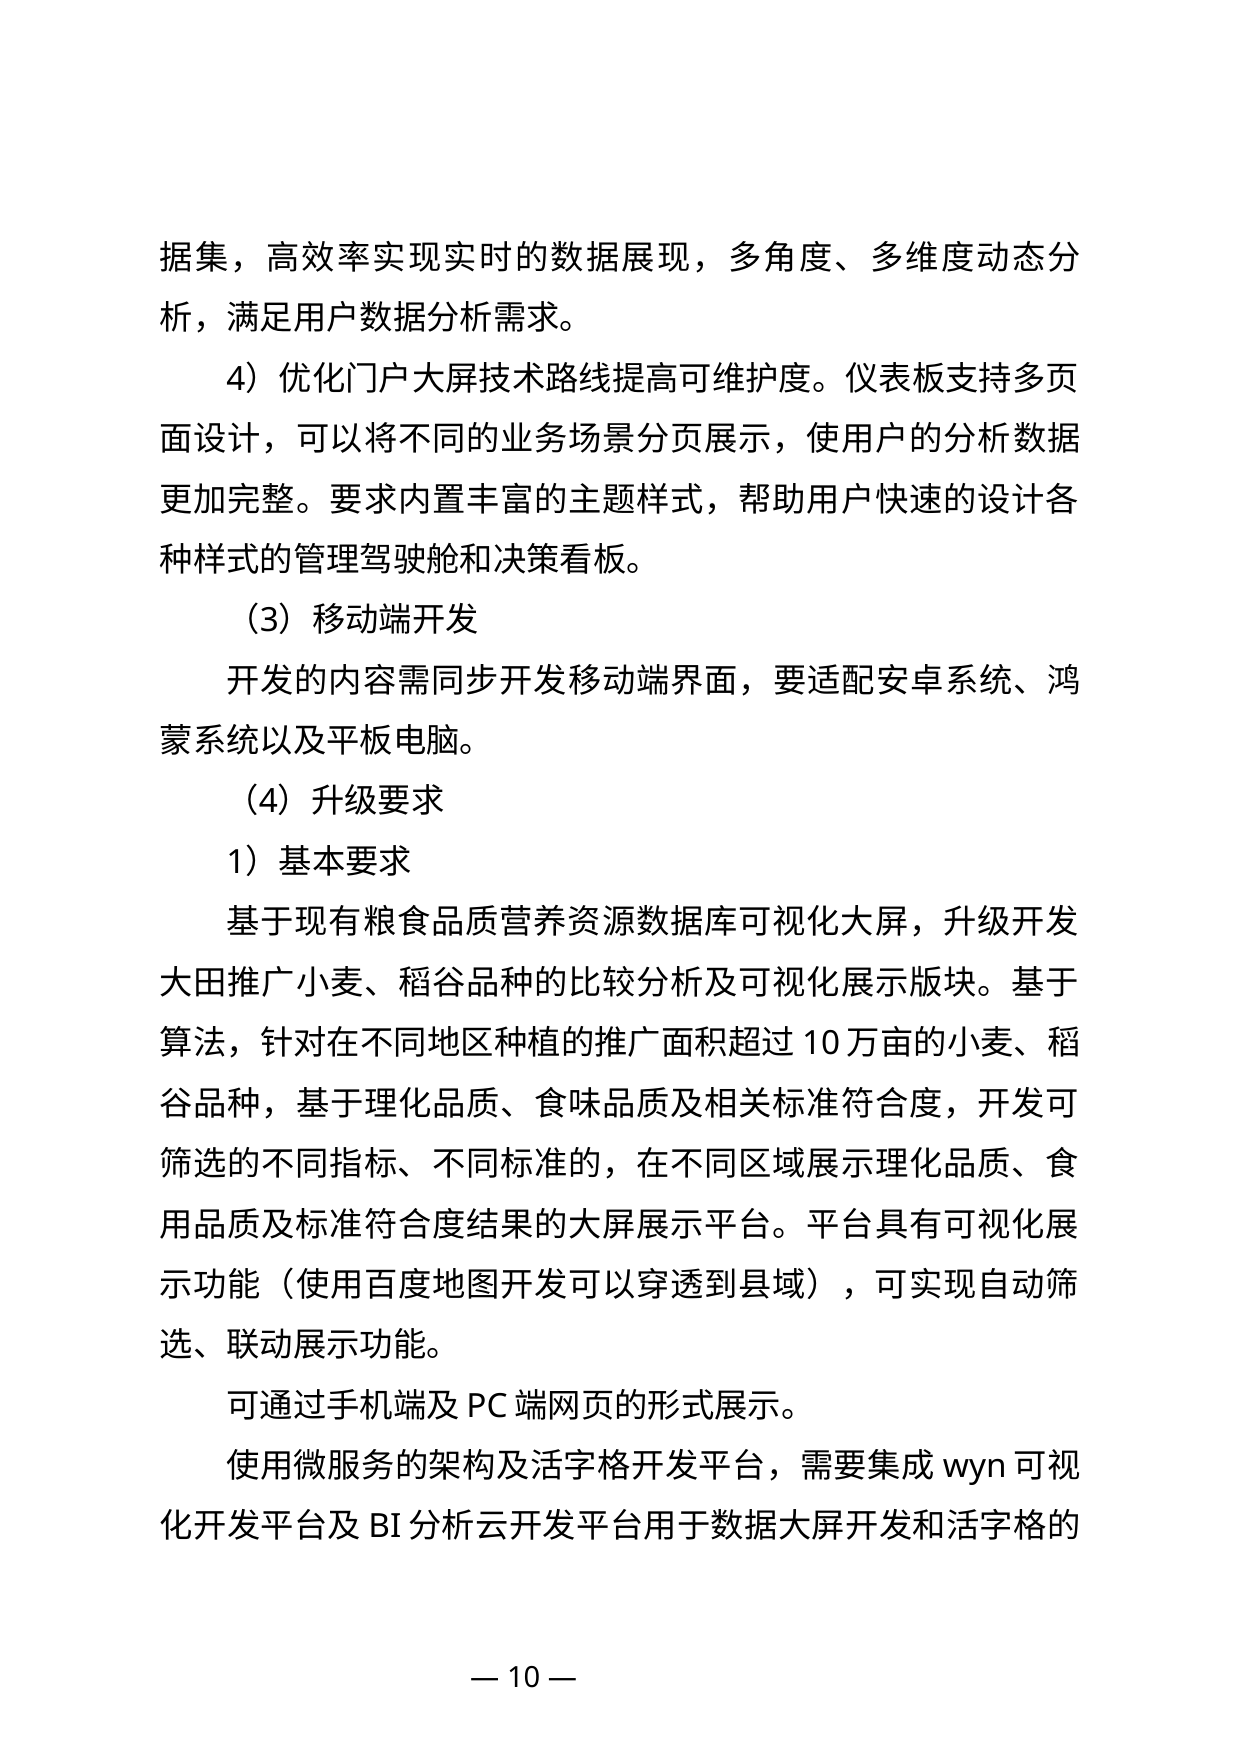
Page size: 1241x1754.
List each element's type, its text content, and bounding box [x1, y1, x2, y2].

list 4）优化门户大屏技术路线提高可维护度。仪表板支持多页面设计，可以将不同的业务场景分页展示，使用户的分析数据更加完整。要求内置丰富的主题样式，帮助用户快速的设计各种样式的管理驾驶舱和决策看板。 [159, 339, 1081, 581]
list 1）基本要求 [159, 823, 1081, 883]
list 基于现有粮食品质营养资源数据库可视化大屏，升级开发大田推广小麦、稻谷品种的比较分析及可视化展示版块。基于算法，针对在不同地区种植的推广面积超过10万亩的小麦、稻谷品种，基于理化品质、食味品质及相关标准符合度，开发可筛选的不同指标、不同标准的，在不同区域展示理化品质、食用品质及标准符合度结果的大屏展示平台。平台具有可视化展示功能（使用百度地图开发可以穿透到县域），可实现自动筛选、联动展示功能。 [159, 883, 1081, 1366]
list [159, 218, 1081, 339]
text 开发的内容需同步开发移动端界面，要适配安卓系统、鸿蒙系统以及平板电脑。 [159, 641, 1081, 762]
list （4）升级要求 [225, 762, 1081, 823]
list （3）移动端开发 [159, 581, 1081, 641]
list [159, 1427, 1081, 1548]
list 可通过手机端及PC端网页的形式展示。 [159, 1366, 1081, 1427]
